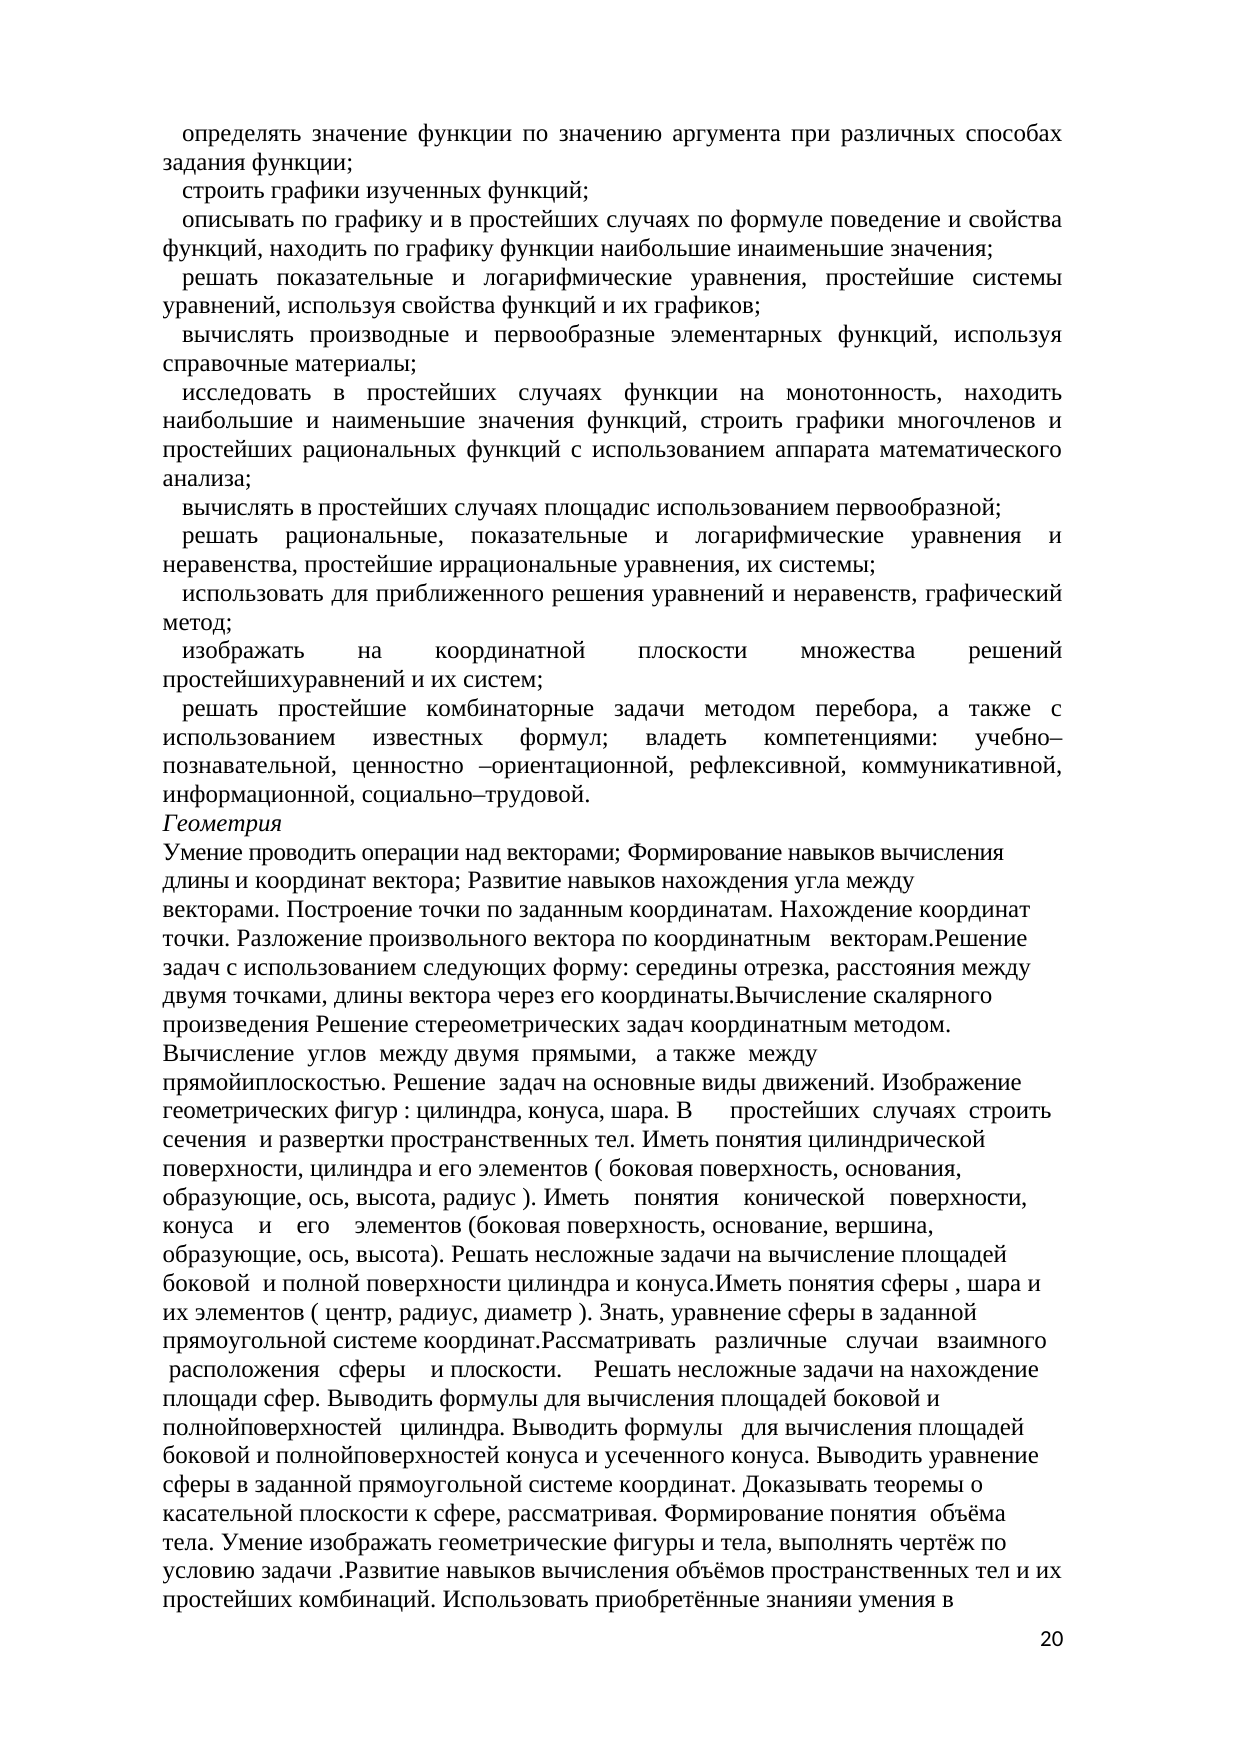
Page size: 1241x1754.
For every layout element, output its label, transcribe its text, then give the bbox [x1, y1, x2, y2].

text определять значение функции по значению аргумента при различных способах задания функции; [162, 118, 1063, 176]
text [162, 837, 1063, 1613]
text Геометрия [162, 808, 1063, 837]
text решать рациональные, показательные и логарифмические уравнения и неравенства, простейшие иррациональные уравнения, их системы; [162, 521, 1063, 578]
text использовать для приближенного решения уравнений и неравенств, графический метод; [162, 578, 1063, 636]
text строить графики изученных функций; [162, 176, 1063, 204]
text изображать на координатной плоскости множества решений простейшихуравнений и их систем; [162, 636, 1063, 693]
text решать простейшие комбинаторные задачи методом перебора, а также с использованием известных формул; владеть компетенциями: учебно–познавательной, ценностно –ориентационной, рефлексивной, коммуникативной, информационной, социально–трудовой. [162, 693, 1063, 808]
text исследовать в простейших случаях функции на монотонность, находить наибольшие и наименьшие значения функций, строить графики многочленов и простейших рациональных функций с использованием аппарата математического анализа; [162, 377, 1063, 492]
text вычислять производные и первообразные элементарных функций, используя справочные материалы; [162, 319, 1063, 377]
text описывать по графику и в простейших случаях по формуле поведение и свойства функций, находить по графику функции наибольшие инаименьшие значения; [162, 204, 1063, 262]
text решать показательные и логарифмические уравнения, простейшие системы уравнений, используя свойства функций и их графиков; [162, 262, 1063, 319]
text вычислять в простейших случаях площадис использованием первообразной; [162, 492, 1063, 521]
